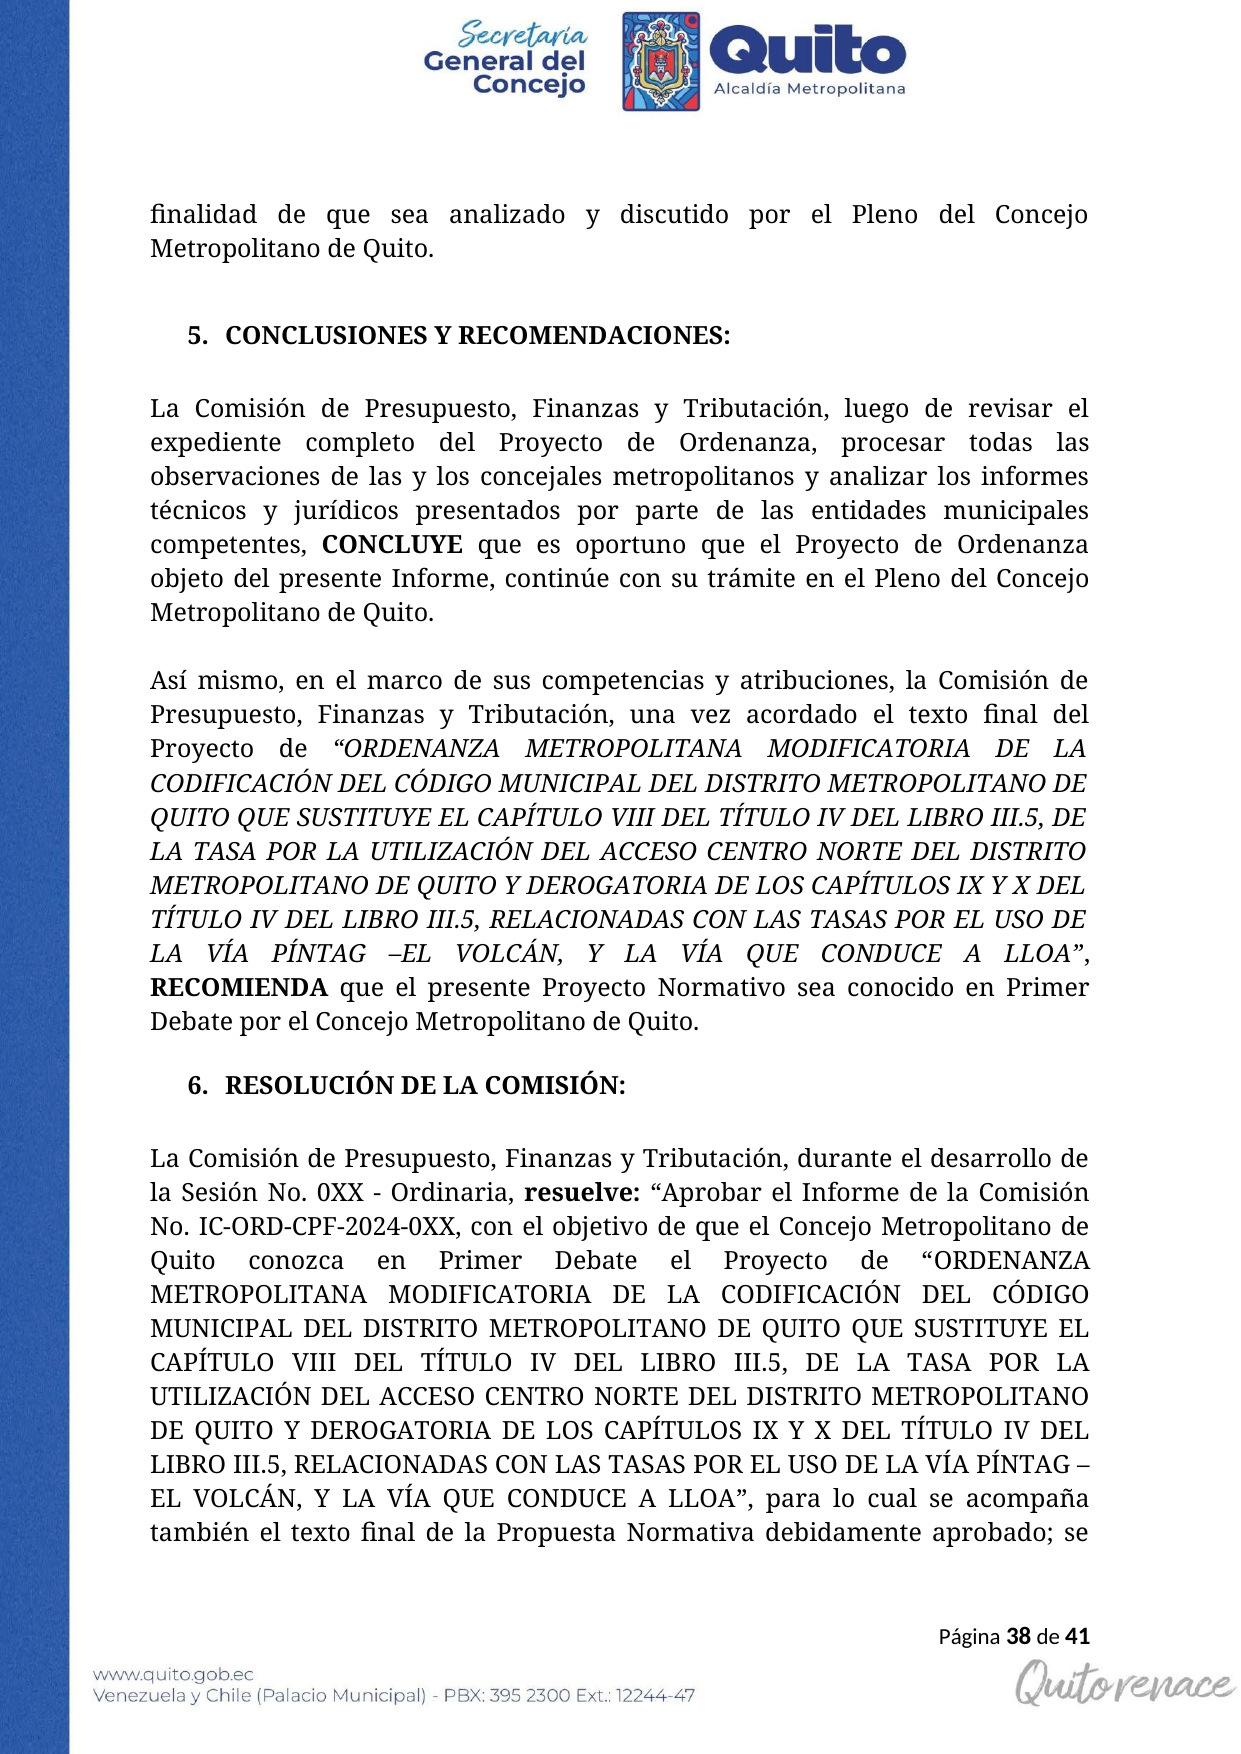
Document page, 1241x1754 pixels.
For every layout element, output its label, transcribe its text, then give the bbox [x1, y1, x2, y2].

list RESOLUCIÓN DE LA COMISIÓN: [187, 1068, 1090, 1102]
list CONCLUSIONES Y RECOMENDACIONES: [187, 318, 1090, 352]
picture [0, 0, 1240, 1754]
text La Comisión de Presupuesto, Finanzas y Tributación, luego de revisar el expediente completo del Proyecto de Ordenanza, procesar todas las observaciones de las y los concejales metropolitanos y analizar los informes técnicos y jurídicos presentados por parte de las entidades municipales competentes, CONCLUYE que es oportuno que el Proyecto de Ordenanza objeto del presente Informe, continúe con su trámite en el Pleno del Concejo Metropolitano de Quito. [150, 391, 1090, 629]
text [150, 1140, 1090, 1549]
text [150, 197, 1090, 265]
text Así mismo, en el marco de sus competencias y atribuciones, la Comisión de Presupuesto, Finanzas y Tributación, una vez acordado el texto final del Proyecto de “ORDENANZA METROPOLITANA MODIFICATORIA DE LA CODIFICACIÓN DEL CÓDIGO MUNICIPAL DEL DISTRITO METROPOLITANO DE QUITO QUE SUSTITUYE EL CAPÍTULO VIII DEL TÍTULO IV DEL LIBRO III.5, DE LA TASA POR LA UTILIZACIÓN DEL ACCESO CENTRO NORTE DEL DISTRITO METROPOLITANO DE QUITO Y DEROGATORIA DE LOS CAPÍTULOS IX Y X DEL TÍTULO IV DEL LIBRO III.5, RELACIONADAS CON LAS TASAS POR EL USO DE LA VÍA PÍNTAG –EL VOLCÁN, Y LA VÍA QUE CONDUCE A LLOA”, RECOMIENDA que el presente Proyecto Normativo sea conocido en Primer Debate por el Concejo Metropolitano de Quito. [150, 663, 1090, 1038]
